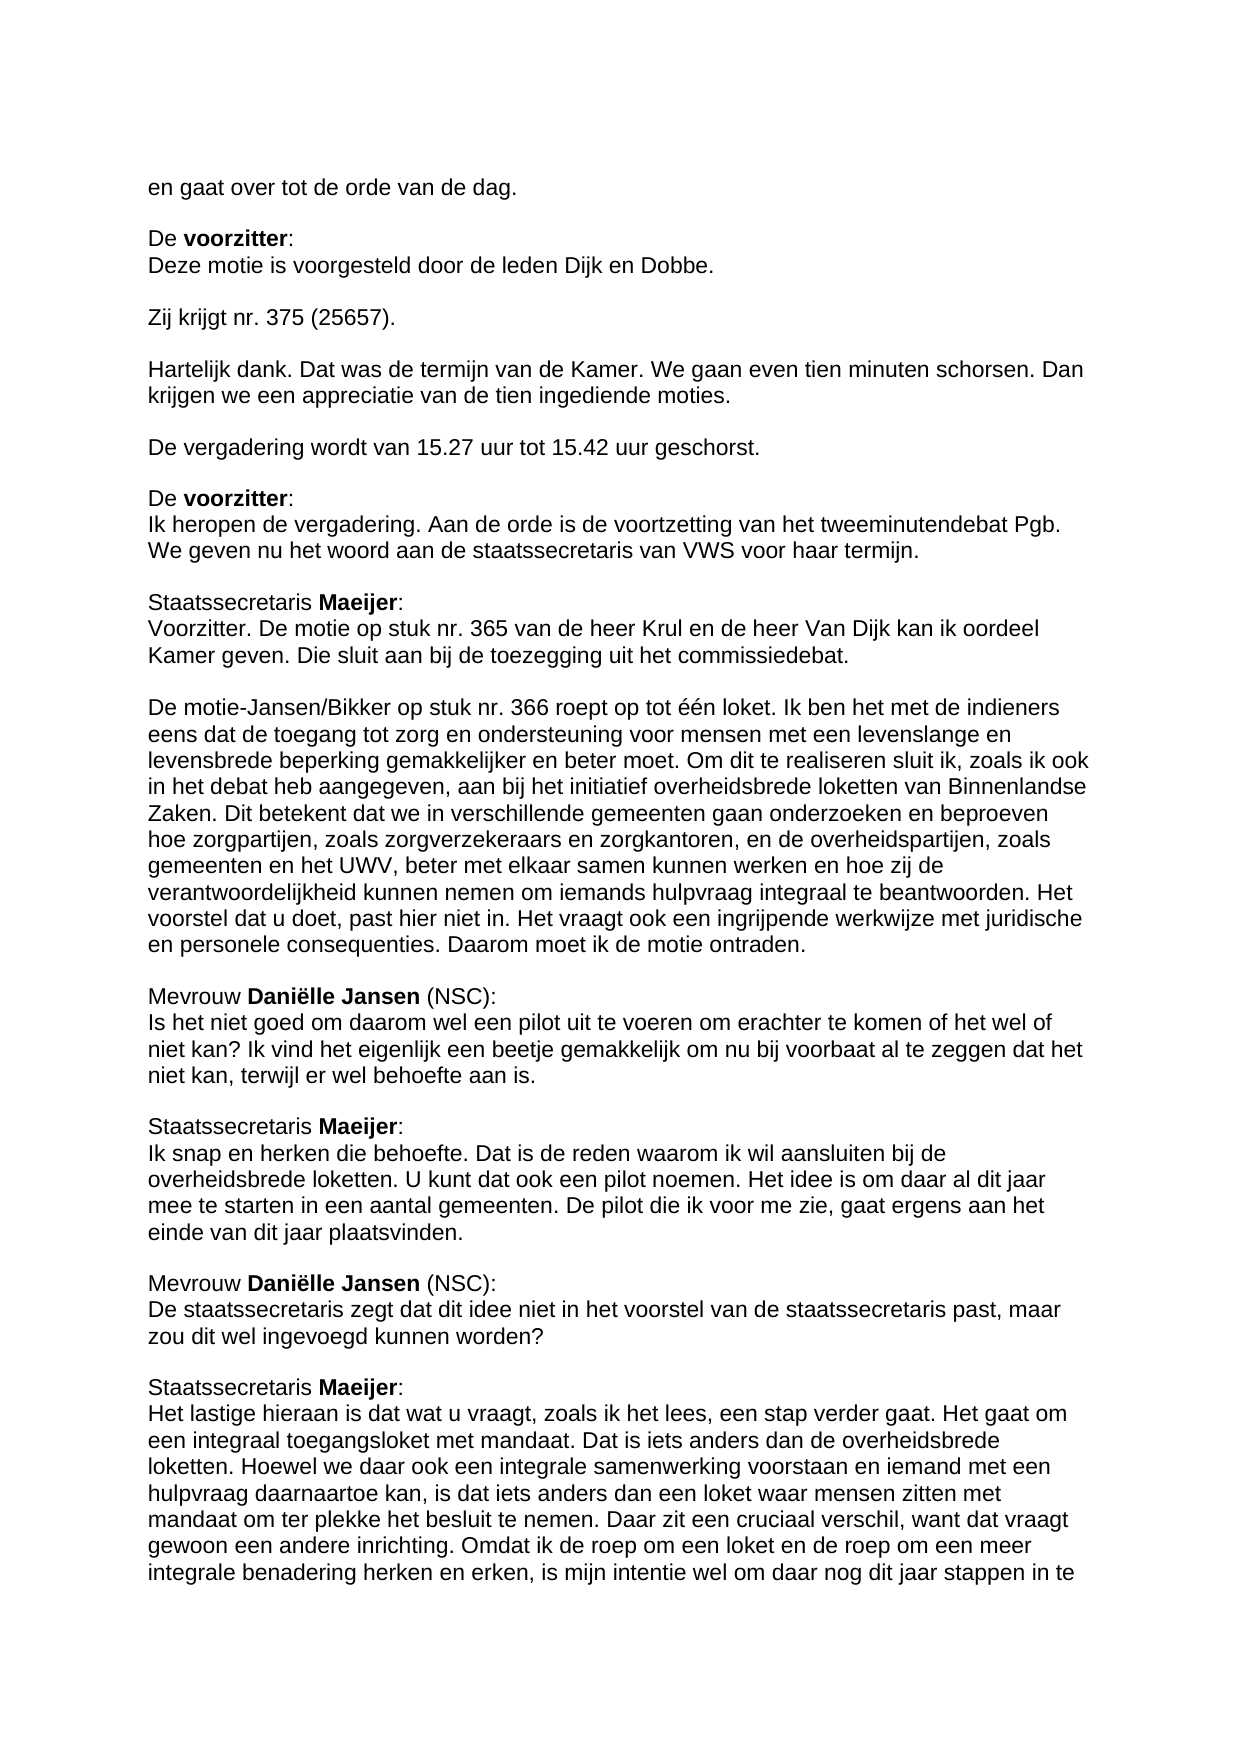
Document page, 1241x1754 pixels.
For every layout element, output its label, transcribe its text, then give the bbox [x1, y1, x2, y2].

text De voorzitter: Deze motie is voorgesteld door de leden Dijk en Dobbe. Zij krijgt nr. 375 (25657). [148, 225, 1093, 331]
text De vergadering wordt van 15.27 uur tot 15.42 uur geschorst. [148, 433, 1093, 460]
text Mevrouw Daniëlle Jansen (NSC): Is het niet goed om daarom wel een pilot uit te voeren om erachter te komen of het wel of niet kan? Ik vind het eigenlijk een beetje gemakkelijk om nu bij voorbaat al te zeggen dat het niet kan, terwijl er wel behoefte aan is. [148, 983, 1093, 1088]
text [148, 1374, 1093, 1585]
text Staatssecretaris Maeijer: Voorzitter. De motie op stuk nr. 365 van de heer Krul en de heer Van Dijk kan ik oordeel Kamer geven. Die sluit aan bij de toezegging uit het commissiedebat. De motie-Jansen/Bikker op stuk nr. 366 roept op tot één loket. Ik ben het met de indieners eens dat de toegang tot zorg en ondersteuning voor mensen met een levenslange en levensbrede beperking gemakkelijker en beter moet. Om dit te realiseren sluit ik, zoals ik ook in het debat heb aangegeven, aan bij het initiatief overheidsbrede loketten van Binnenlandse Zaken. Dit betekent dat we in verschillende gemeenten gaan onderzoeken en beproeven hoe zorgpartijen, zoals zorgverzekeraars en zorgkantoren, en de overheidspartijen, zoals gemeenten en het UWV, beter met elkaar samen kunnen werken en hoe zij de verantwoordelijkheid kunnen nemen om iemands hulpvraag integraal te beantwoorden. Het voorstel dat u doet, past hier niet in. Het vraagt ook een ingrijpende werkwijze met juridische en personele consequenties. Daarom moet ik de motie ontraden. [148, 589, 1093, 958]
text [148, 148, 1093, 200]
text De voorzitter: Ik heropen de vergadering. Aan de orde is de voortzetting van het tweeminutendebat Pgb. We geven nu het woord aan de staatssecretaris van VWS voor haar termijn. [148, 485, 1093, 564]
text Hartelijk dank. Dat was de termijn van de Kamer. We gaan even tien minuten schorsen. Dan krijgen we een appreciatie van de tien ingediende moties. [148, 356, 1093, 408]
text Staatssecretaris Maeijer: Ik snap en herken die behoefte. Dat is de reden waarom ik wil aansluiten bij de overheidsbrede loketten. U kunt dat ook een pilot noemen. Het idee is om daar al dit jaar mee te starten in een aantal gemeenten. De pilot die ik voor me zie, gaat ergens aan het einde van dit jaar plaatsvinden. [148, 1113, 1093, 1245]
text Mevrouw Daniëlle Jansen (NSC): De staatssecretaris zegt dat dit idee niet in het voorstel van de staatssecretaris past, maar zou dit wel ingevoegd kunnen worden? [148, 1270, 1093, 1349]
